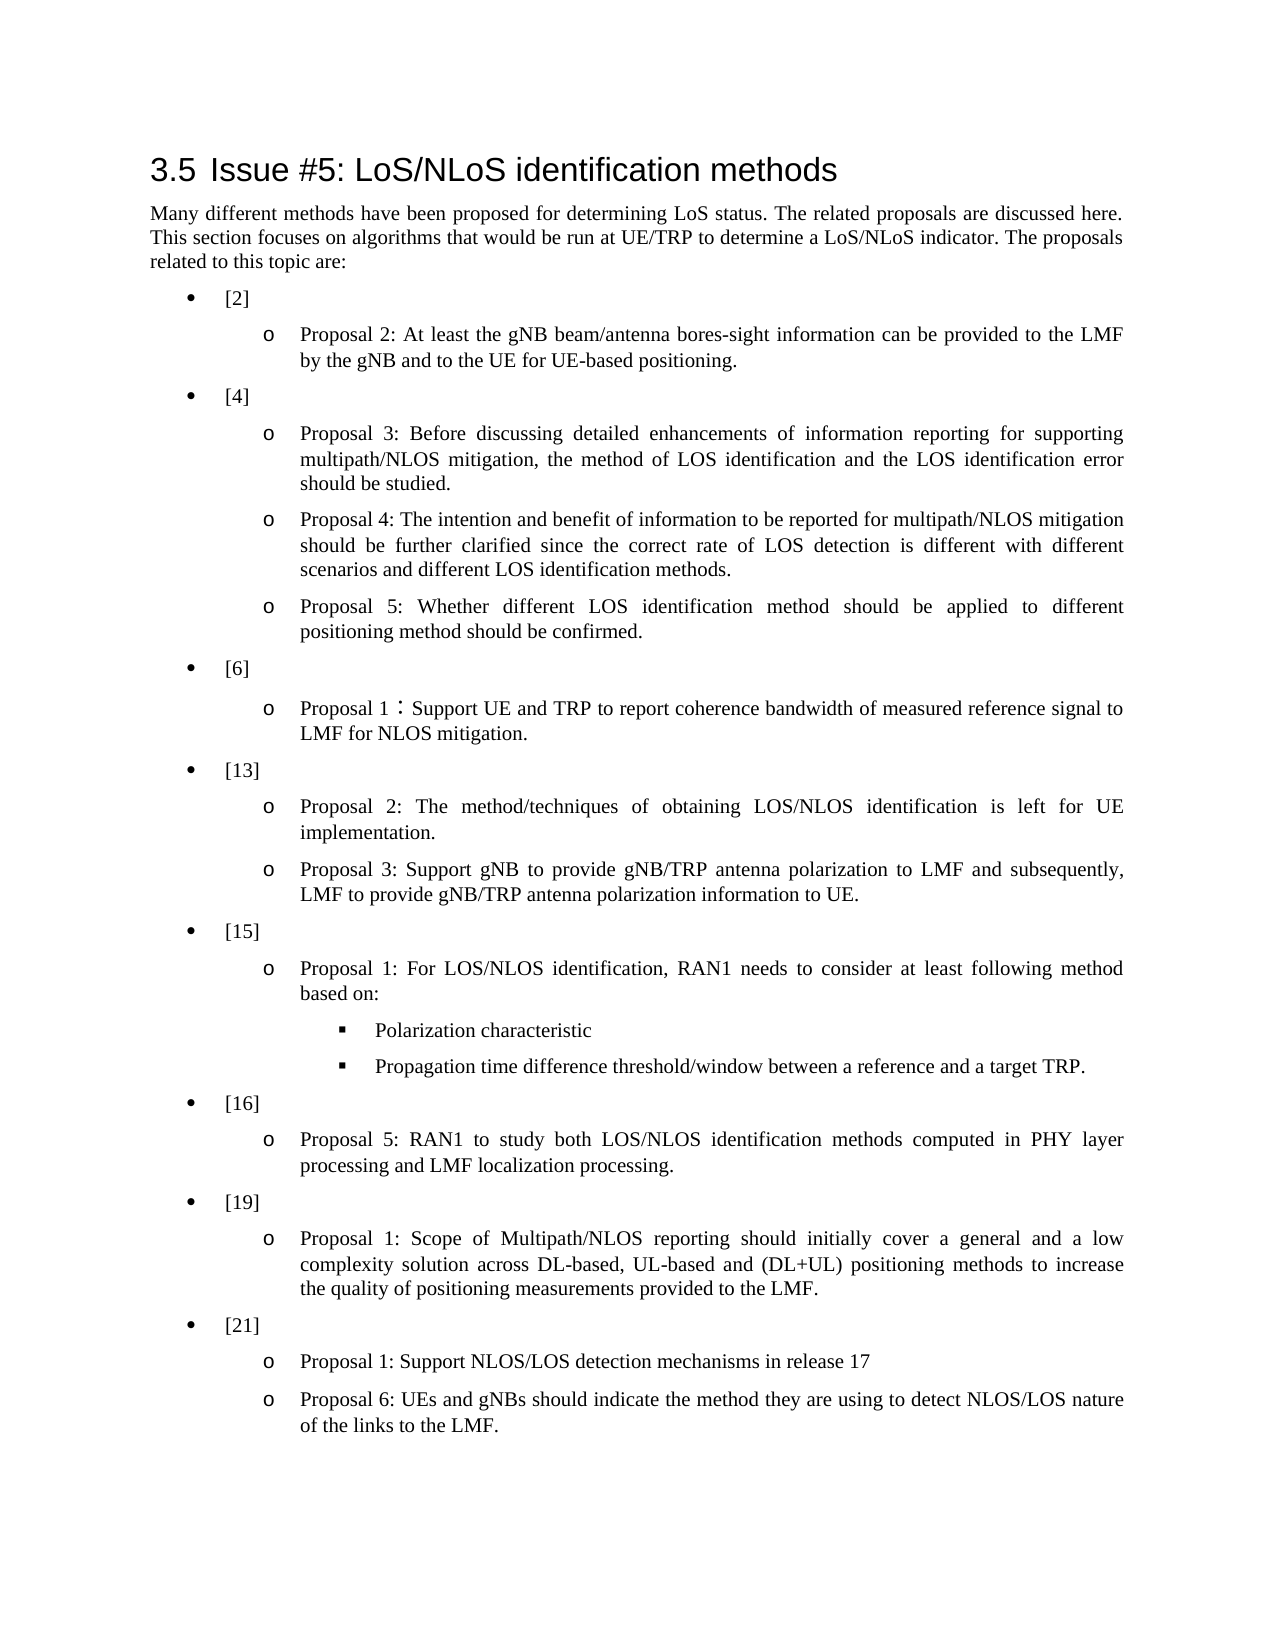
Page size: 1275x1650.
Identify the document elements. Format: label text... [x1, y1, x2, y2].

list Proposal 6: UEs and gNBs should indicate the method they are using to detect NLOS/LOS nature of the links to the LMF. [262, 1387, 1125, 1437]
text Many different methods have been proposed for determining LoS status. The related proposals are discussed here. This section focuses on algorithms that would be run at UE/TRP to determine a LoS/NLoS indicator. The proposals related to this topic are: [150, 201, 1125, 273]
list Propagation time difference threshold/window between a reference and a target TRP. [337, 1054, 1125, 1078]
list Proposal 2: At least the gNB beam/antenna bores-sight information can be provided to the LMF by the gNB and to the UE for UE-based positioning. [262, 322, 1125, 372]
list Polarization characteristic [337, 1018, 1125, 1042]
list [19] [187, 1190, 1125, 1214]
list [15] [187, 919, 1125, 943]
list [6] [187, 656, 1125, 680]
list Proposal 3: Before discussing detailed enhancements of information reporting for supporting multipath/NLOS mitigation, the method of LOS identification and the LOS identification error should be studied. [262, 421, 1125, 495]
list Proposal 4: The intention and benefit of information to be reported for multipath/NLOS mitigation should be further clarified since the correct rate of LOS detection is different with different scenarios and different LOS identification methods. [262, 507, 1125, 581]
list [16] [187, 1091, 1125, 1115]
list Proposal 1：Support UE and TRP to report coherence bandwidth of measured reference signal to LMF for NLOS mitigation. [262, 693, 1125, 745]
list Proposal 2: The method/techniques of obtaining LOS/NLOS identification is left for UE implementation. [262, 794, 1125, 844]
list Proposal 1: Support NLOS/LOS detection mechanisms in release 17 [262, 1349, 1125, 1375]
list Proposal 5: RAN1 to study both LOS/NLOS identification methods computed in PHY layer processing and LMF localization processing. [262, 1127, 1125, 1177]
subtitle Issue #5: LoS/NLoS identification methods [150, 150, 1125, 188]
list [2] [187, 286, 1125, 310]
list [4] [187, 384, 1125, 408]
list Proposal 1: Scope of Multipath/NLOS reporting should initially cover a general and a low complexity solution across DL-based, UL-based and (DL+UL) positioning methods to increase the quality of positioning measurements provided to the LMF. [262, 1226, 1125, 1300]
list Proposal 1: For LOS/NLOS identification, RAN1 needs to consider at least following method based on: [262, 955, 1125, 1005]
list Proposal 3: Support gNB to provide gNB/TRP antenna polarization to LMF and subsequently, LMF to provide gNB/TRP antenna polarization information to UE. [262, 857, 1125, 906]
list [13] [187, 758, 1125, 782]
list [21] [187, 1313, 1125, 1337]
list Proposal 5: Whether different LOS identification method should be applied to different positioning method should be confirmed. [262, 594, 1125, 643]
